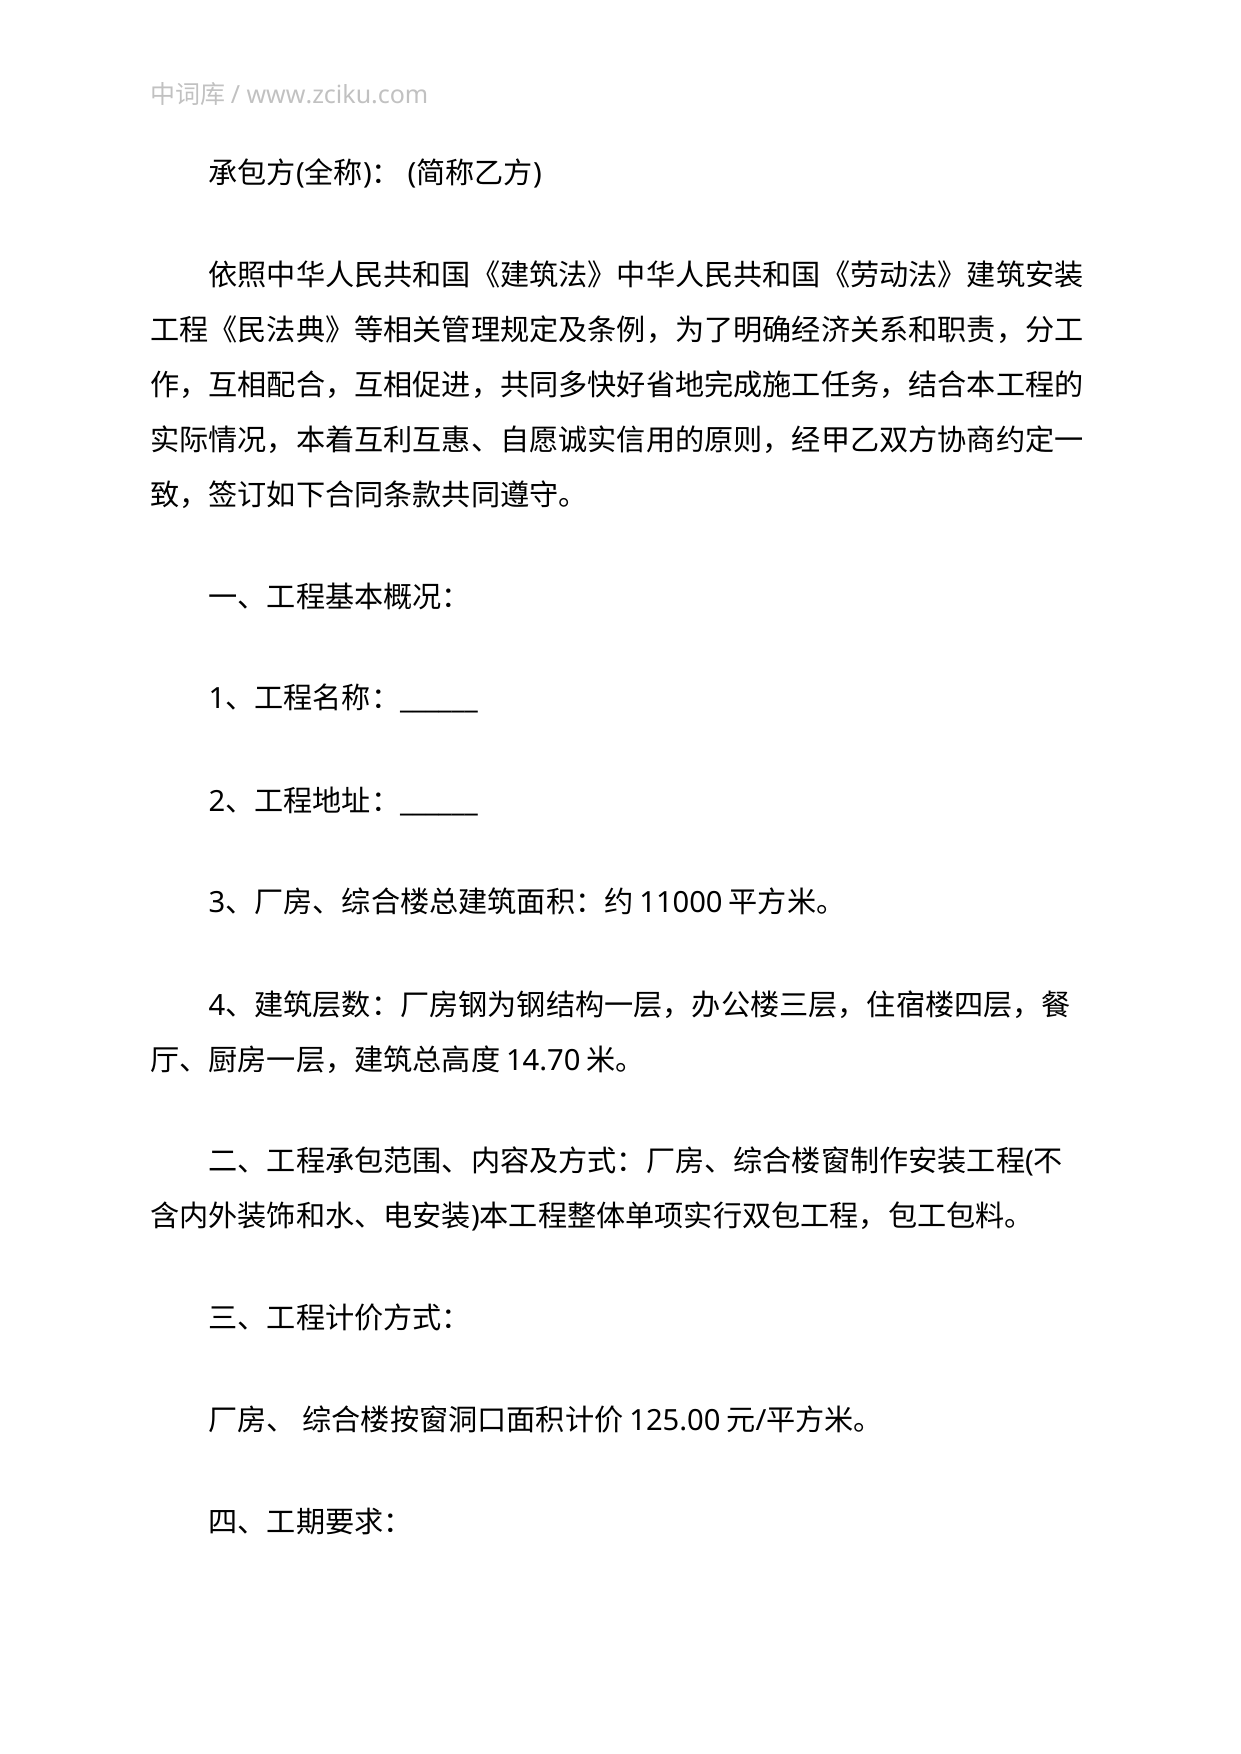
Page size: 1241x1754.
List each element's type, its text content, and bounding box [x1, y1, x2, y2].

text 厂房、 综合楼按窗洞口面积计价125.00元/平方米。 [150, 1397, 1090, 1439]
text 三、工程计价方式： [150, 1295, 1090, 1337]
text 1、工程名称：______ [150, 675, 1090, 717]
text 承包方(全称)： (简称乙方) [150, 150, 1090, 192]
text 3、厂房、综合楼总建筑面积：约11000平方米。 [150, 879, 1090, 921]
text 4、建筑层数：厂房钢为钢结构一层，办公楼三层，住宿楼四层，餐厅、厨房一层，建筑总高度14.70米。 [150, 981, 1090, 1078]
text 二、工程承包范围、内容及方式：厂房、综合楼窗制作安装工程(不含内外装饰和水、电安装)本工程整体单项实行双包工程，包工包料。 [150, 1138, 1090, 1235]
text 一、工程基本概况： [150, 573, 1090, 616]
text 四、工期要求： [150, 1499, 1090, 1541]
text 依照中华人民共和国《建筑法》中华人民共和国《劳动法》建筑安装工程《民法典》等相关管理规定及条例，为了明确经济关系和职责，分工作，互相配合，互相促进，共同多快好省地完成施工任务，结合本工程的实际情况，本着互利互惠、自愿诚实信用的原则，经甲乙双方协商约定一致，签订如下合同条款共同遵守。 [150, 252, 1090, 514]
text 2、工程地址：______ [150, 777, 1090, 819]
